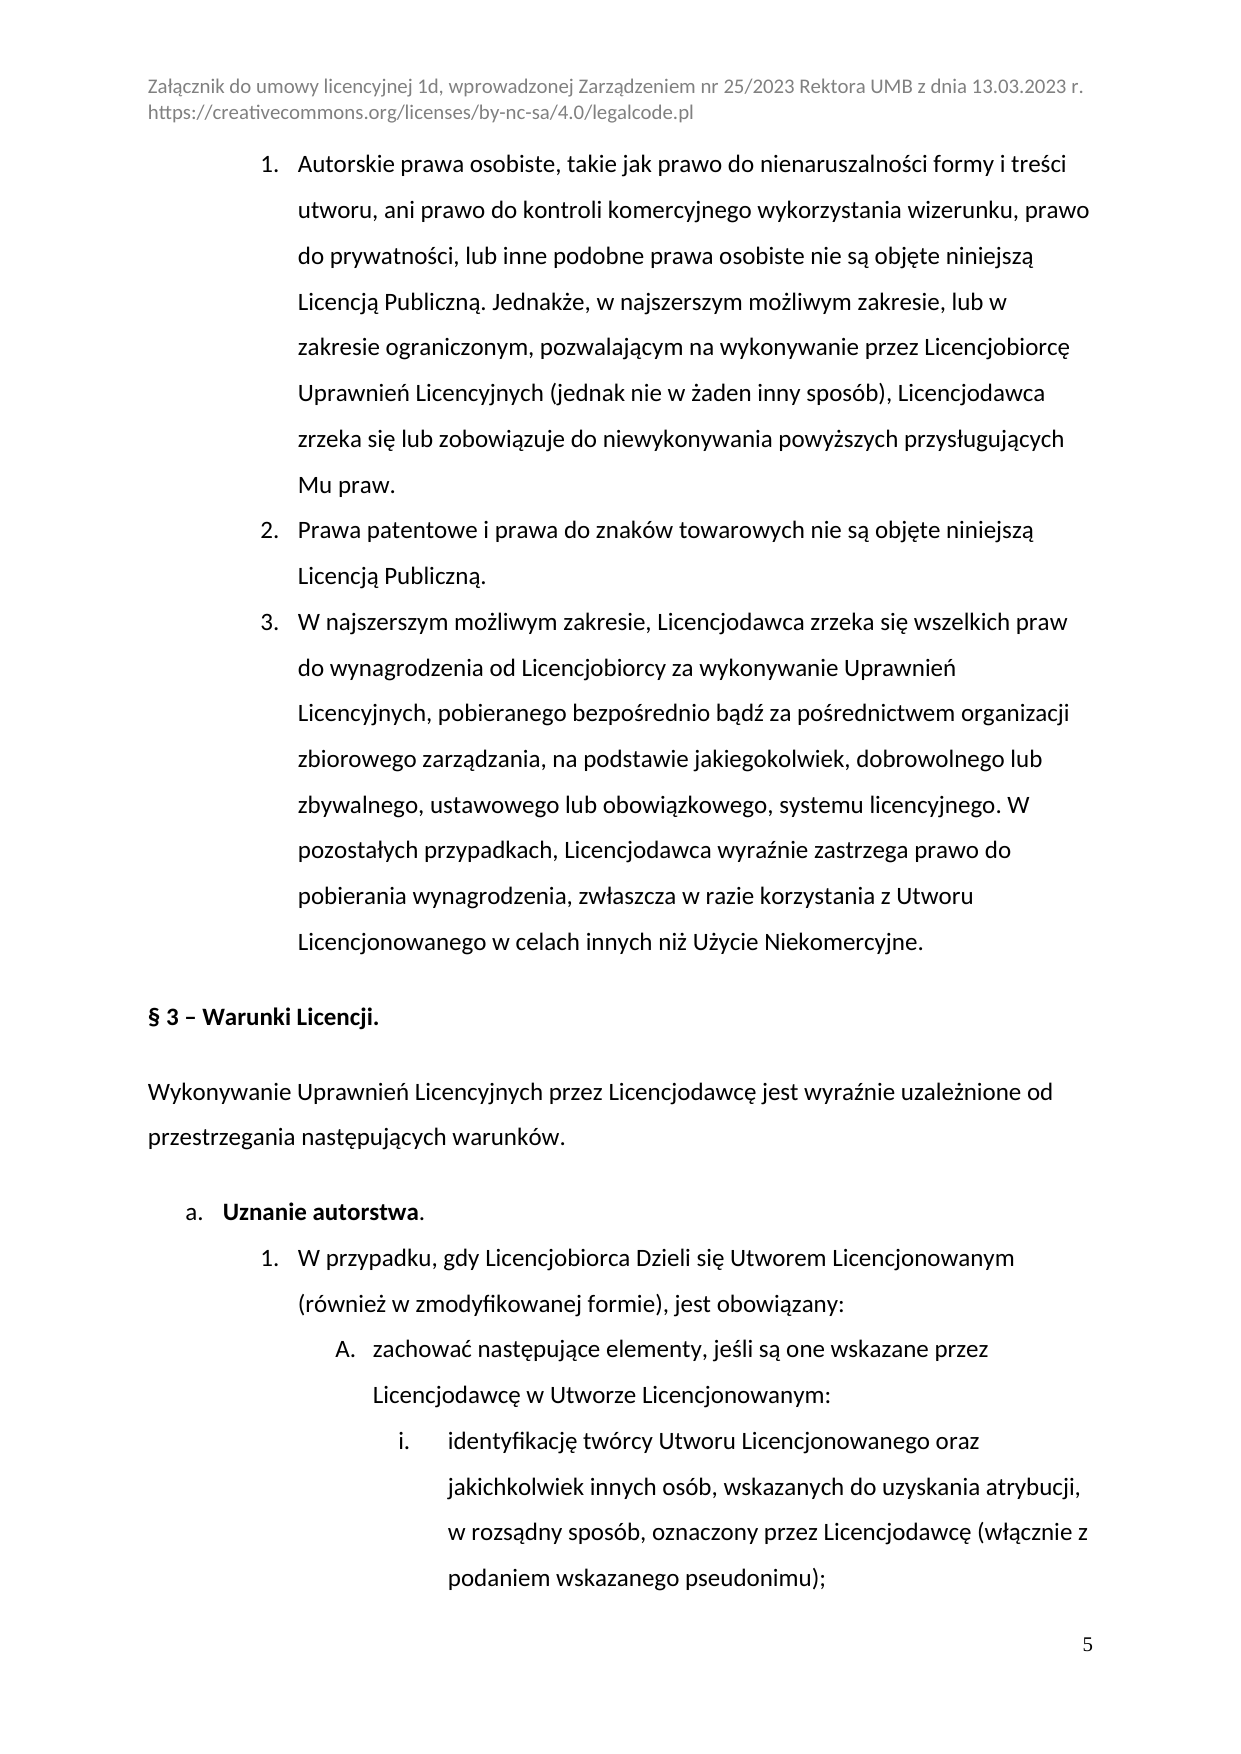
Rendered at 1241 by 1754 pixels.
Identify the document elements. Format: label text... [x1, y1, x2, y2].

list Autorskie prawa osobiste, takie jak prawo do nienaruszalności formy i treści utworu, ani prawo do kontroli komercyjnego wykorzystania wizerunku, prawo do prywatności, lub inne podobne prawa osobiste nie są objęte niniejszą Licencją Publiczną. Jednakże, w najszerszym możliwym zakresie, lub w zakresie ograniczonym, pozwalającym na wykonywanie przez Licencjobiorcę Uprawnień Licencyjnych (jednak nie w żaden inny sposób), Licencjodawca zrzeka się lub zobowiązuje do niewykonywania powyższych przysługujących Mu praw. [260, 149, 1093, 499]
list Uznanie autorstwa. [185, 1196, 1093, 1227]
list W najszerszym możliwym zakresie, Licencjodawca zrzeka się wszelkich praw do wynagrodzenia od Licencjobiorcy za wykonywanie Uprawnień Licencyjnych, pobieranego bezpośrednio bądź za pośrednictwem organizacji zbiorowego zarządzania, na podstawie jakiegokolwiek, dobrowolnego lub zbywalnego, ustawowego lub obowiązkowego, systemu licencyjnego. W pozostałych przypadkach, Licencjodawca wyraźnie zastrzega prawo do pobierania wynagrodzenia, zwłaszcza w razie korzystania z Utworu Licencjonowanego w celach innych niż Użycie Niekomercyjne. [260, 606, 1093, 957]
text § 3 – Warunki Licencji. [148, 1001, 1093, 1031]
list zachować następujące elementy, jeśli są one wskazane przez Licencjodawcę w Utworze Licencjonowanym: [335, 1334, 1093, 1410]
list W przypadku, gdy Licencjobiorca Dzieli się Utworem Licencjonowanym (również w zmodyfikowanej formie), jest obowiązany: [260, 1242, 1093, 1318]
text Wykonywanie Uprawnień Licencyjnych przez Licencjodawcę jest wyraźnie uzależnione od przestrzegania następujących warunków. [148, 1076, 1093, 1152]
list Prawa patentowe i prawa do znaków towarowych nie są objęte niniejszą Licencją Publiczną. [260, 514, 1093, 591]
list identyfikację twórcy Utworu Licencjonowanego oraz jakichkolwiek innych osób, wskazanych do uzyskania atrybucji, w rozsądny sposób, oznaczony przez Licencjodawcę (włącznie z podaniem wskazanego pseudonimu); [410, 1425, 1093, 1593]
